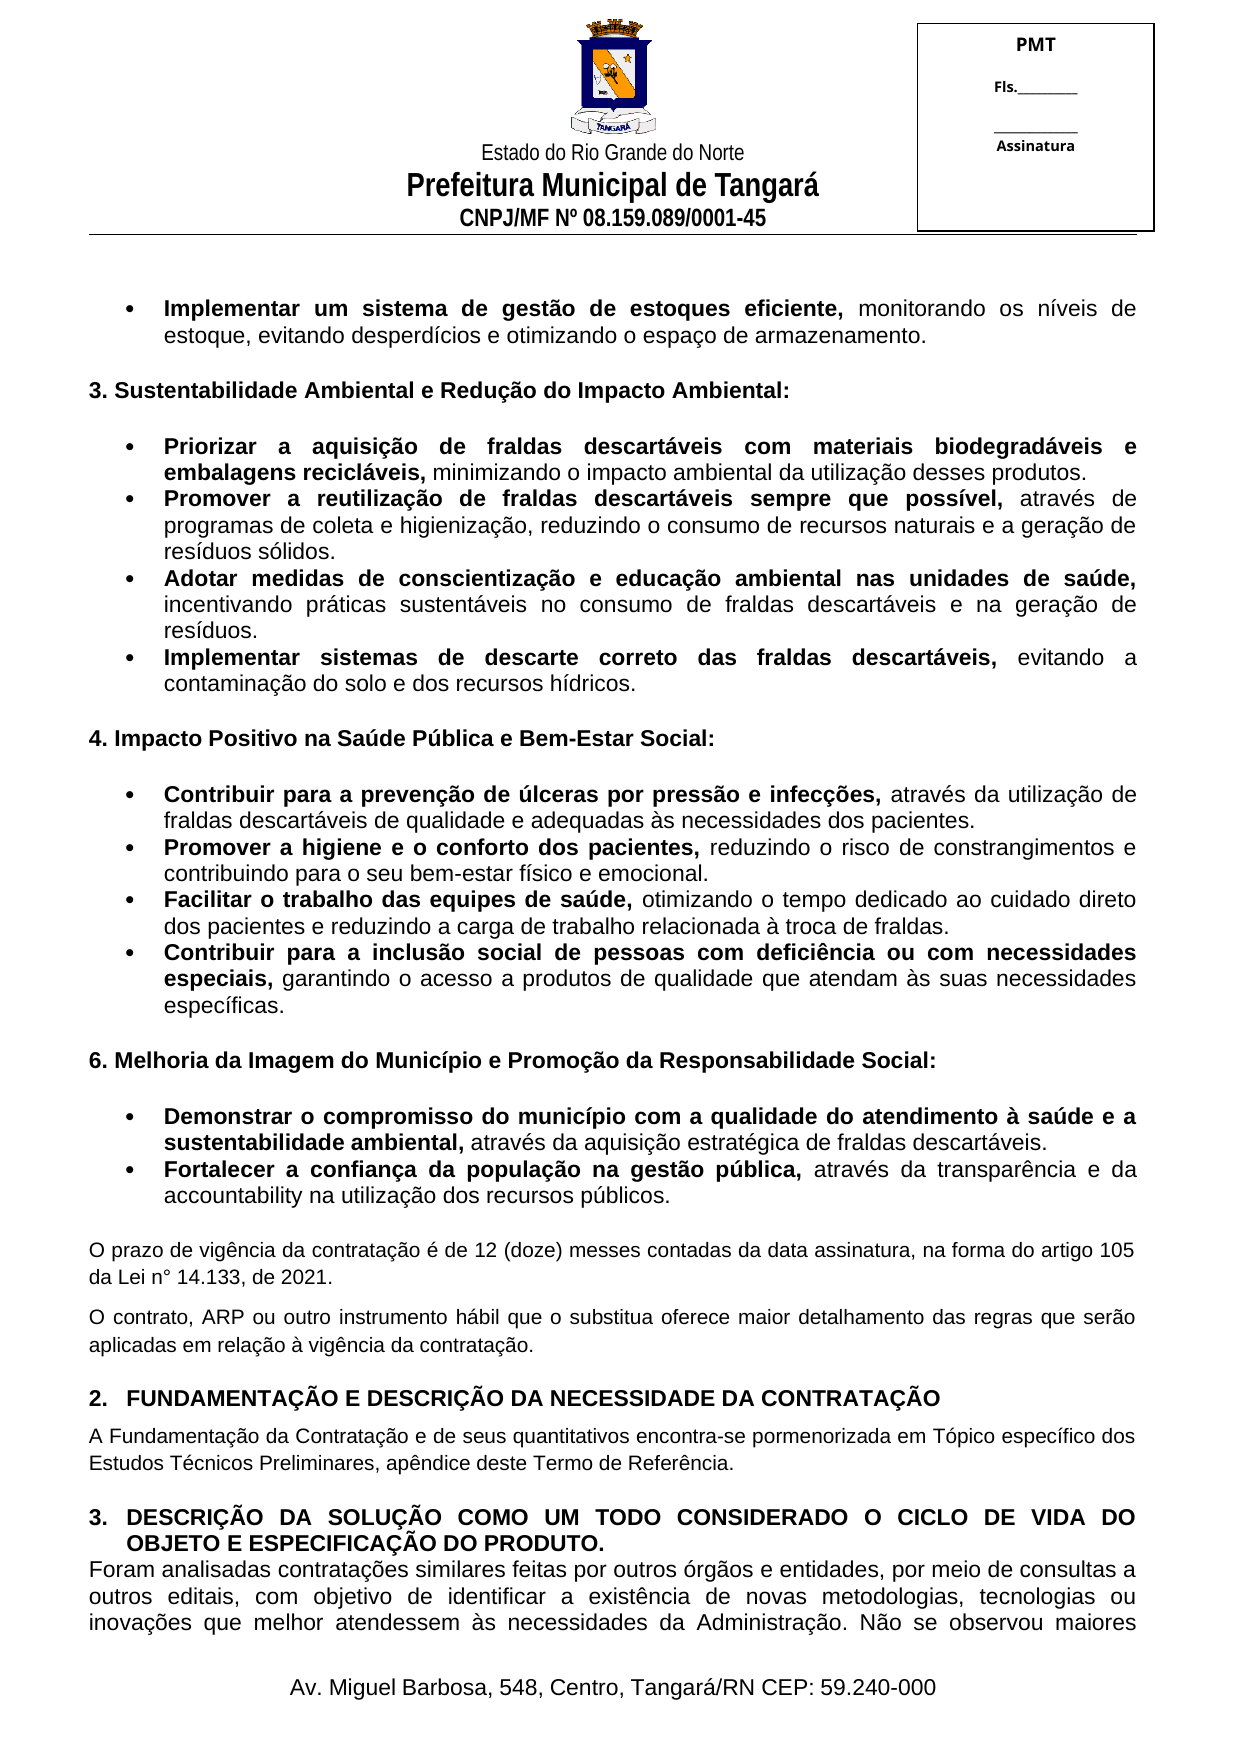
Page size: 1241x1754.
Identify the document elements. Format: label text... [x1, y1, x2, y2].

list Priorizar a aquisição de fraldas descartáveis ​​com materiais biodegradáveis ​​e embalagens recicláveis, minimizando o impacto ambiental da utilização desses produtos. [126, 433, 1137, 485]
text FUNDAMENTAÇÃO E DESCRIÇÃO DA NECESSIDADE DA CONTRATAÇÃO [89, 1385, 1137, 1411]
text 6. Melhoria da Imagem do Município e Promoção da Responsabilidade Social: [89, 1047, 1137, 1074]
list Implementar sistemas de descarte correto das fraldas descartáveis, evitando a contaminação do solo e dos recursos hídricos. [126, 643, 1137, 696]
list Fortalecer a confiança da população na gestão pública, através da transparência e da accountability na utilização dos recursos públicos. [126, 1156, 1137, 1208]
text O prazo de vigência da contratação é de 12 (doze) messes contadas da data assinatura, na forma do artigo 105 da Lei n° 14.133, de 2021. [89, 1237, 1137, 1289]
list Adotar medidas de conscientização e educação ambiental nas unidades de saúde, incentivando práticas sustentáveis ​​no consumo de fraldas descartáveis ​​e na geração de resíduos. [126, 564, 1137, 643]
list Promover a reutilização de fraldas descartáveis ​​sempre que possível, através de programas de coleta e higienização, reduzindo o consumo de recursos naturais e a geração de resíduos sólidos. [126, 485, 1137, 564]
list Implementar um sistema de gestão de estoques eficiente, monitorando os níveis de estoque, evitando desperdícios e otimizando o espaço de armazenamento. [126, 295, 1137, 348]
list Contribuir para a prevenção de úlceras por pressão e infecções, através da utilização de fraldas descartáveis ​​de qualidade e adequadas às necessidades dos pacientes. [126, 781, 1137, 834]
picture [567, 17, 659, 139]
list Facilitar o trabalho das equipes de saúde, otimizando o tempo dedicado ao cuidado direto dos pacientes e reduzindo a carga de trabalho relacionada à troca de fraldas. [126, 886, 1137, 939]
text 4. Impacto Positivo na Saúde Pública e Bem-Estar Social: [89, 725, 1137, 752]
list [89, 1556, 1137, 1636]
list Demonstrar o compromisso do município com a qualidade do atendimento à saúde e a sustentabilidade ambiental, através da aquisição estratégica de fraldas descartáveis. [126, 1103, 1137, 1156]
text DESCRIÇÃO DA SOLUÇÃO COMO UM TODO CONSIDERADO O CICLO DE VIDA DO OBJETO E ESPECIFICAÇÃO DO PRODUTO. [89, 1504, 1137, 1556]
text A Fundamentação da Contratação e de seus quantitativos encontra-se pormenorizada em Tópico específico dos Estudos Técnicos Preliminares, apêndice deste Termo de Referência. [89, 1424, 1137, 1475]
list Promover a higiene e o conforto dos pacientes, reduzindo o risco de constrangimentos e contribuindo para o seu bem-estar físico e emocional. [126, 834, 1137, 886]
list Contribuir para a inclusão social de pessoas com deficiência ou com necessidades especiais, garantindo o acesso a produtos de qualidade que atendam às suas necessidades específicas. [126, 939, 1137, 1018]
text O contrato, ARP ou outro instrumento hábil que o substitua oferece maior detalhamento das regras que serão aplicadas em relação à vigência da contratação. [89, 1305, 1137, 1356]
text 3. Sustentabilidade Ambiental e Redução do Impacto Ambiental: [89, 377, 1137, 403]
